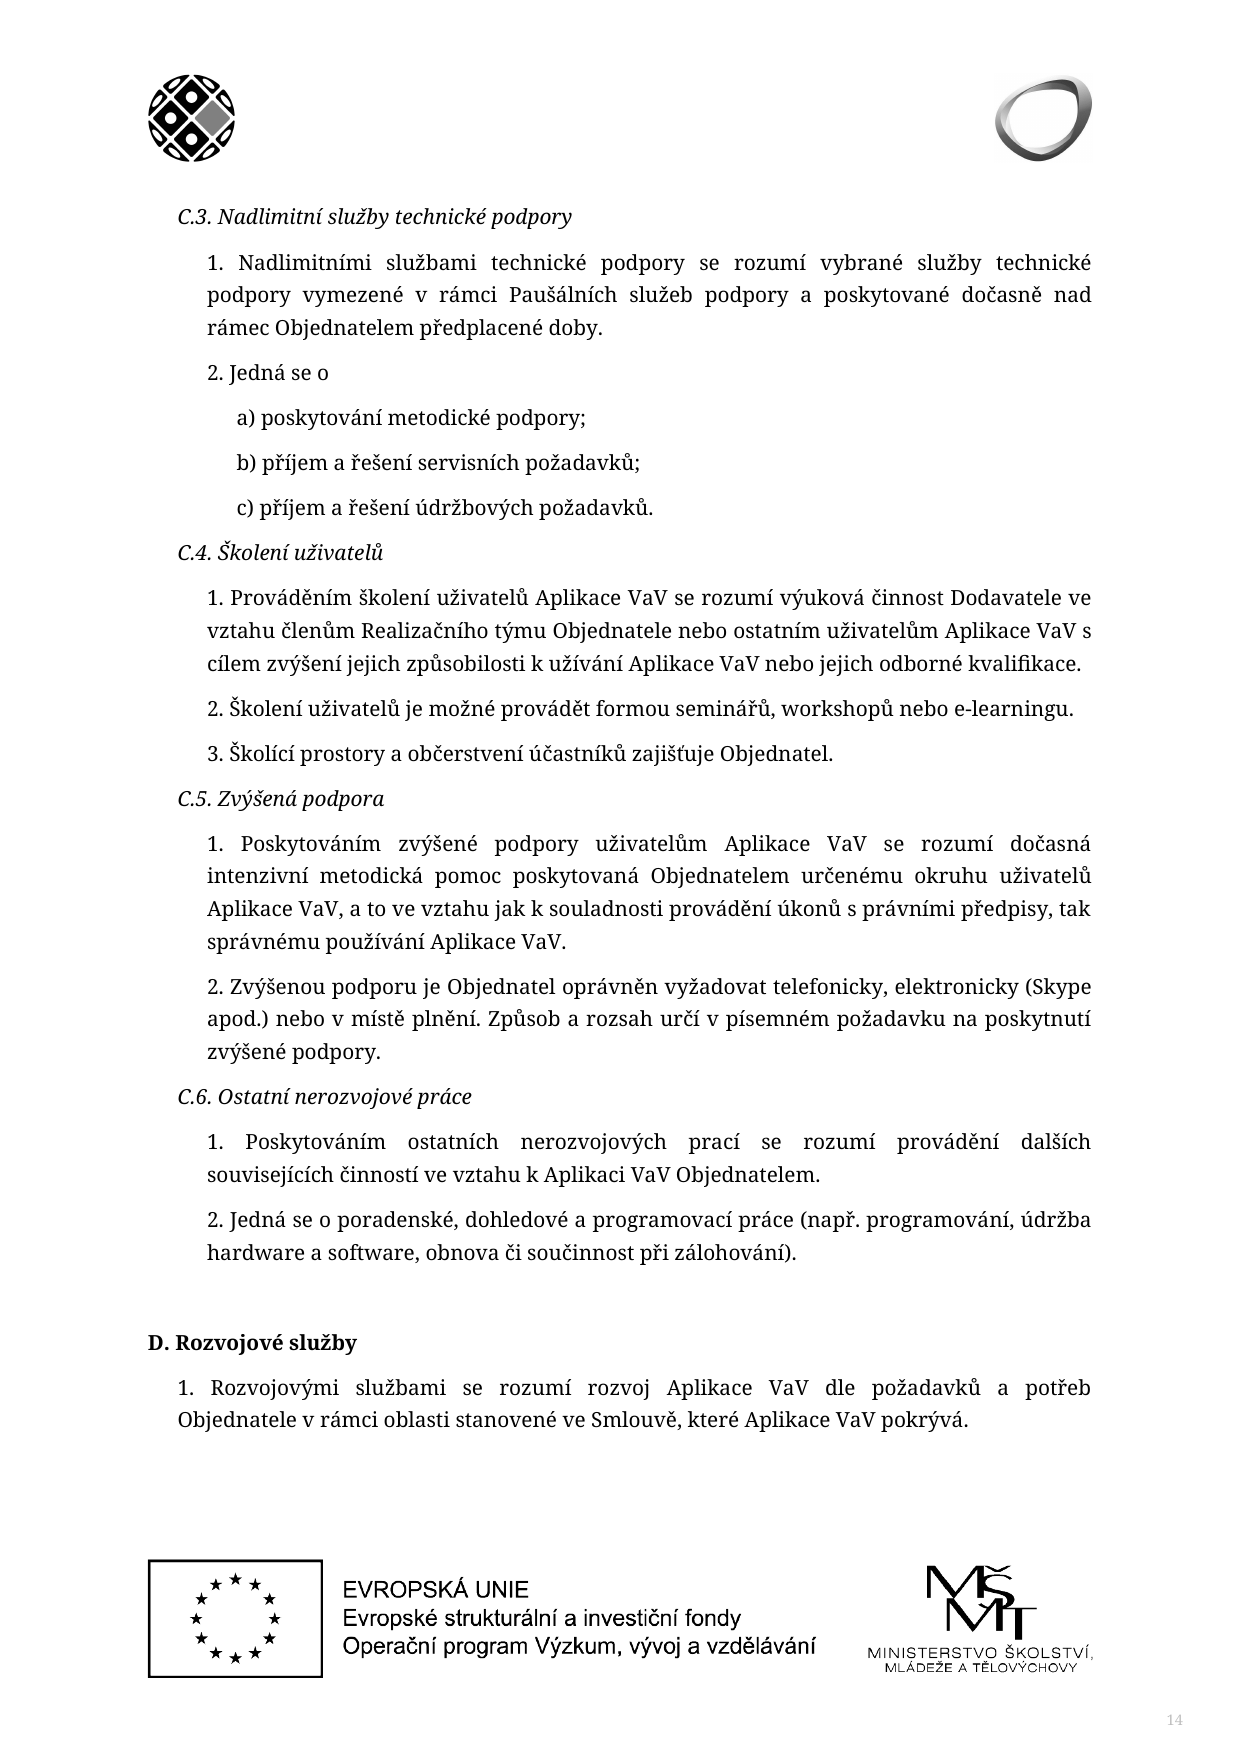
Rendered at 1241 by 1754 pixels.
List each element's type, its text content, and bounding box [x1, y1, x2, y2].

text 2. Jedná se o poradenské, dohledové a programovací práce (např. programování, údržba hardware a software, obnova či součinnost při zálohování). [207, 1205, 1092, 1266]
text 1. Prováděním školení uživatelů Aplikace VaV se rozumí výuková činnost Dodavatele ve vztahu členům Realizačního týmu Objednatele nebo ostatním uživatelům Aplikace VaV s cílem zvýšení jejich způsobilosti k užívání Aplikace VaV nebo jejich odborné kvalifikace. [207, 583, 1092, 677]
text 1. Nadlimitními službami technické podpory se rozumí vybrané služby technické podpory vymezené v rámci Paušálních služeb podpory a poskytované dočasně nad rámec Objednatelem předplacené doby. [207, 248, 1092, 341]
text a) poskytování metodické podpory; [236, 403, 1092, 431]
text 3. Školící prostory a občerstvení účastníků zajišťuje Objednatel. [207, 739, 1092, 767]
picture [994, 73, 1093, 163]
text C.5. Zvýšená podpora [177, 784, 1092, 812]
text C.3. Nadlimitní služby technické podpory [177, 202, 1092, 231]
text 1. Poskytováním zvýšené podpory uživatelům Aplikace VaV se rozumí dočasná intenzivní metodická pomoc poskytovaná Objednatelem určenému okruhu uživatelů Aplikace VaV, a to ve vztahu jak k souladnosti provádění úkonů s právními předpisy, tak správnému používání Aplikace VaV. [207, 829, 1092, 955]
text b) příjem a řešení servisních požadavků; [236, 448, 1092, 477]
text 2. Jedná se o [207, 358, 1092, 386]
text C.6. Ostatní nerozvojové práce [177, 1082, 1092, 1111]
picture [147, 1559, 1093, 1678]
picture [147, 73, 236, 163]
text c) příjem a řešení údržbových požadavků. [236, 493, 1092, 522]
text 2. Zvýšenou podporu je Objednatel oprávněn vyžadovat telefonicky, elektronicky (Skype apod.) nebo v místě plnění. Způsob a rozsah určí v písemném požadavku na poskytnutí zvýšené podpory. [207, 972, 1092, 1066]
text 1. Poskytováním ostatních nerozvojových prací se rozumí provádění dalších souvisejících činností ve vztahu k Aplikaci VaV Objednatelem. [207, 1127, 1092, 1188]
text D. Rozvojové služby [148, 1328, 1092, 1356]
text C.4. Školení uživatelů [177, 538, 1092, 567]
text 1. Rozvojovými službami se rozumí rozvoj Aplikace VaV dle požadavků a potřeb Objednatele v rámci oblasti stanovené ve Smlouvě, které Aplikace VaV pokrývá. [177, 1373, 1092, 1434]
text 2. Školení uživatelů je možné provádět formou seminářů, workshopů nebo e-learningu. [207, 694, 1092, 722]
